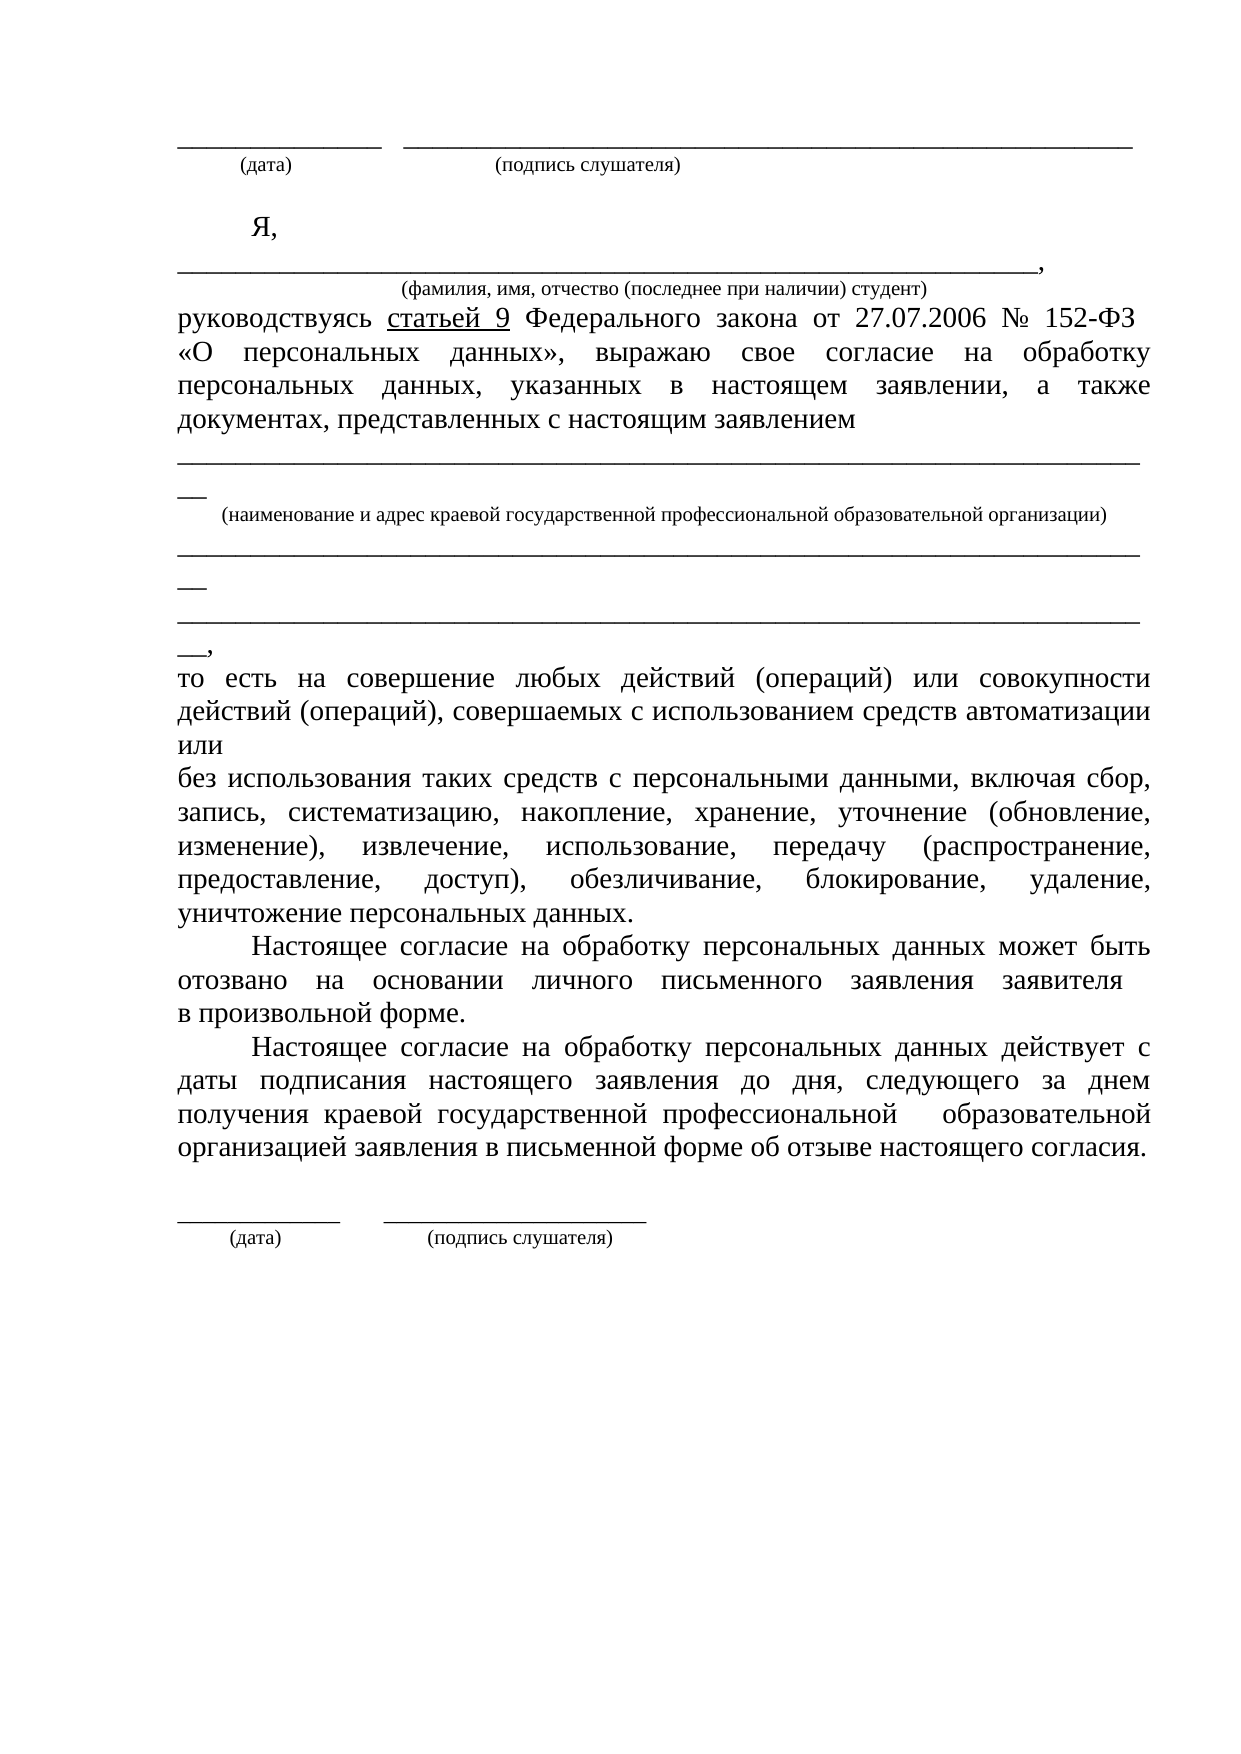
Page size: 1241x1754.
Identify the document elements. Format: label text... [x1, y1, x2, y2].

text Настоящее согласие на обработку персональных данных может быть отозвано на основании личного письменного заявления заявителя в произвольной форме. [177, 928, 1152, 1029]
text Я, ___________________________________________________________, [177, 209, 1152, 276]
text _____________ _____________________ [177, 1197, 1152, 1225]
text ____________________________________________________________________ [177, 434, 1152, 502]
text ____________________________________________________________________, [177, 593, 1152, 660]
text ____________________________________________________________________ [177, 526, 1152, 593]
text (дата) (подпись слушателя) [177, 152, 1152, 176]
text руководствуясь статьей 9 Федерального закона от 27.07.2006 № 152-ФЗ «О персональных данных», выражаю свое согласие на обработку персональных данных, указанных в настоящем заявлении, а также документах, представленных с настоящим заявлением [177, 300, 1152, 434]
text ______________ __________________________________________________ [177, 118, 1152, 152]
text (фамилия, имя, отчество (последнее при наличии) студент) [177, 276, 1152, 300]
text (дата) (подпись слушателя) [177, 1225, 1152, 1249]
text (наименование и адрес краевой государственной профессиональной образовательной организации) [177, 502, 1152, 526]
text Настоящее согласие на обработку персональных данных действует с даты подписания настоящего заявления до дня, следующего за днем получения краевой государственной профессиональной образовательной организацией заявления в письменной форме об отзыве настоящего согласия. [177, 1029, 1152, 1163]
text то есть на совершение любых действий (операций) или совокупности действий (операций), совершаемых с использованием средств автоматизации или без использования таких средств с персональными данными, включая сбор, запись, систематизацию, накопление, хранение, уточнение (обновление, изменение), извлечение, использование, передачу (распространение, предоставление, доступ), обезличивание, блокирование, удаление, уничтожение персональных данных. [177, 660, 1152, 928]
